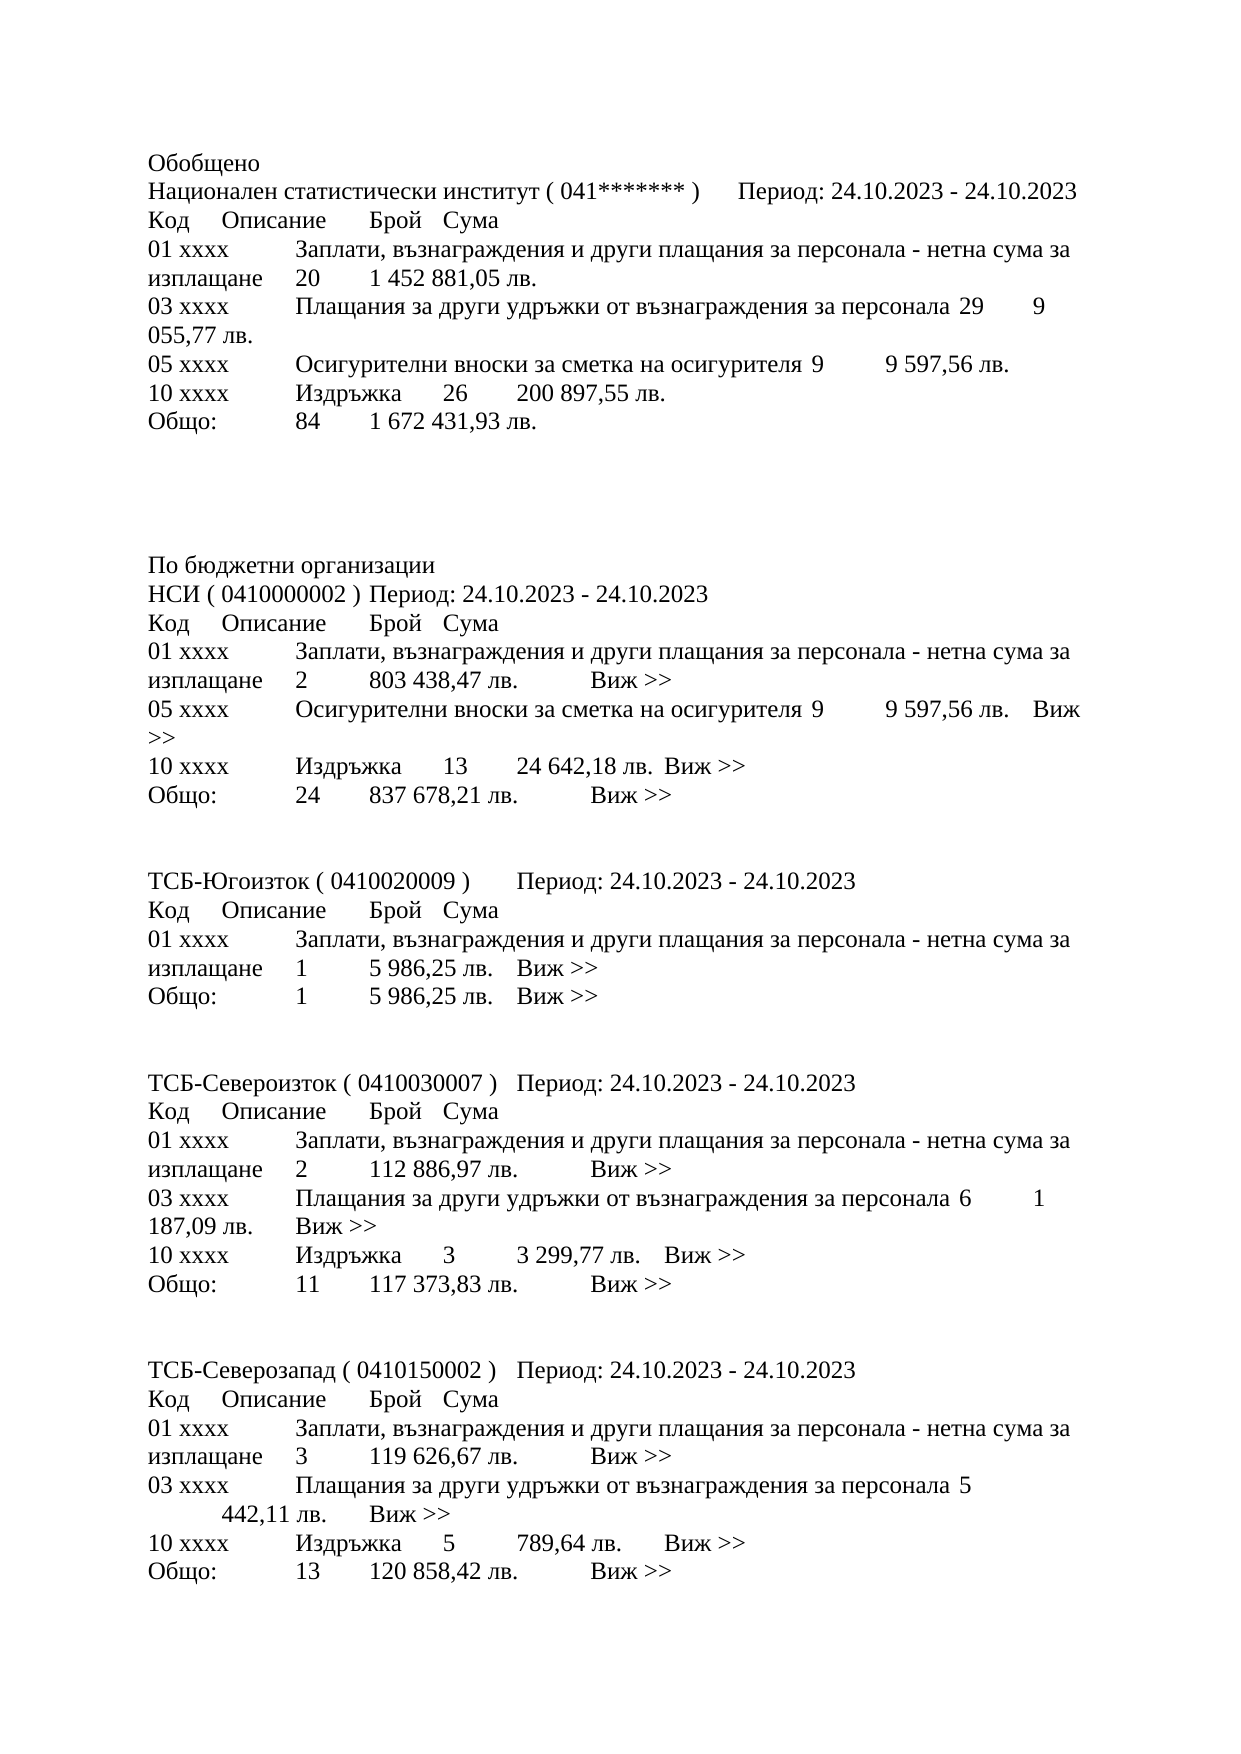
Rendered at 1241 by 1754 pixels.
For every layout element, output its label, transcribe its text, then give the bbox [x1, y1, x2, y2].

text 03 xxxx Плащания за други удръжки от възнаграждения за персонала 6 1 187,09 лв. Виж >> [148, 1183, 1093, 1240]
text Код Описание Брой Сума [148, 1384, 1093, 1413]
text 10 xxxx Издръжка 13 24 642,18 лв. Виж >> [148, 751, 1093, 780]
text 03 xxxx Плащания за други удръжки от възнаграждения за персонала 29 9 055,77 лв. [148, 291, 1093, 349]
text НСИ ( 0410000002 ) Период: 24.10.2023 - 24.10.2023 [148, 579, 1093, 608]
text 10 xxxx Издръжка 5 789,64 лв. Виж >> [148, 1528, 1093, 1556]
text 03 xxxx Плащания за други удръжки от възнаграждения за персонала 5 442,11 лв. Виж >> [148, 1470, 1093, 1528]
text 01 xxxx Заплати, възнаграждения и други плащания за персонала - нетна сума за изплащане 2 112 886,97 лв. Виж >> [148, 1125, 1093, 1183]
text 10 xxxx Издръжка 3 3 299,77 лв. Виж >> [148, 1240, 1093, 1269]
text Код Описание Брой Сума [148, 205, 1093, 234]
text 01 xxxx Заплати, възнаграждения и други плащания за персонала - нетна сума за изплащане 20 1 452 881,05 лв. [148, 234, 1093, 291]
text Код Описание Брой Сума [148, 608, 1093, 636]
text ТСБ-Югоизток ( 0410020009 ) Период: 24.10.2023 - 24.10.2023 [148, 866, 1093, 895]
text 10 xxxx Издръжка 26 200 897,55 лв. [148, 378, 1093, 406]
text Обобщено [148, 148, 1093, 176]
text По бюджетни организации [148, 550, 1093, 579]
text Код Описание Брой Сума [148, 1096, 1093, 1125]
text 01 xxxx Заплати, възнаграждения и други плащания за персонала - нетна сума за изплащане 1 5 986,25 лв. Виж >> [148, 924, 1093, 981]
text Код Описание Брой Сума [148, 895, 1093, 924]
text Общо: 24 837 678,21 лв. Виж >> [148, 780, 1093, 809]
text Общо: 84 1 672 431,93 лв. [148, 406, 1093, 435]
text 01 xxxx Заплати, възнаграждения и други плащания за персонала - нетна сума за изплащане 3 119 626,67 лв. Виж >> [148, 1413, 1093, 1470]
text ТСБ-Североизток ( 0410030007 ) Период: 24.10.2023 - 24.10.2023 [148, 1068, 1093, 1096]
text 05 xxxx Осигурителни вноски за сметка на осигурителя 9 9 597,56 лв. [148, 349, 1093, 378]
text 01 xxxx Заплати, възнаграждения и други плащания за персонала - нетна сума за изплащане 2 803 438,47 лв. Виж >> [148, 636, 1093, 694]
text Общо: 1 5 986,25 лв. Виж >> [148, 981, 1093, 1010]
text Общо: 11 117 373,83 лв. Виж >> [148, 1269, 1093, 1298]
text 05 xxxx Осигурителни вноски за сметка на осигурителя 9 9 597,56 лв. Виж >> [148, 694, 1093, 751]
text Общо: 13 120 858,42 лв. Виж >> [148, 1556, 1093, 1585]
text ТСБ-Северозапад ( 0410150002 ) Период: 24.10.2023 - 24.10.2023 [148, 1355, 1093, 1384]
text Национален статистически институт ( 041******* ) Период: 24.10.2023 - 24.10.2023 [148, 176, 1093, 205]
